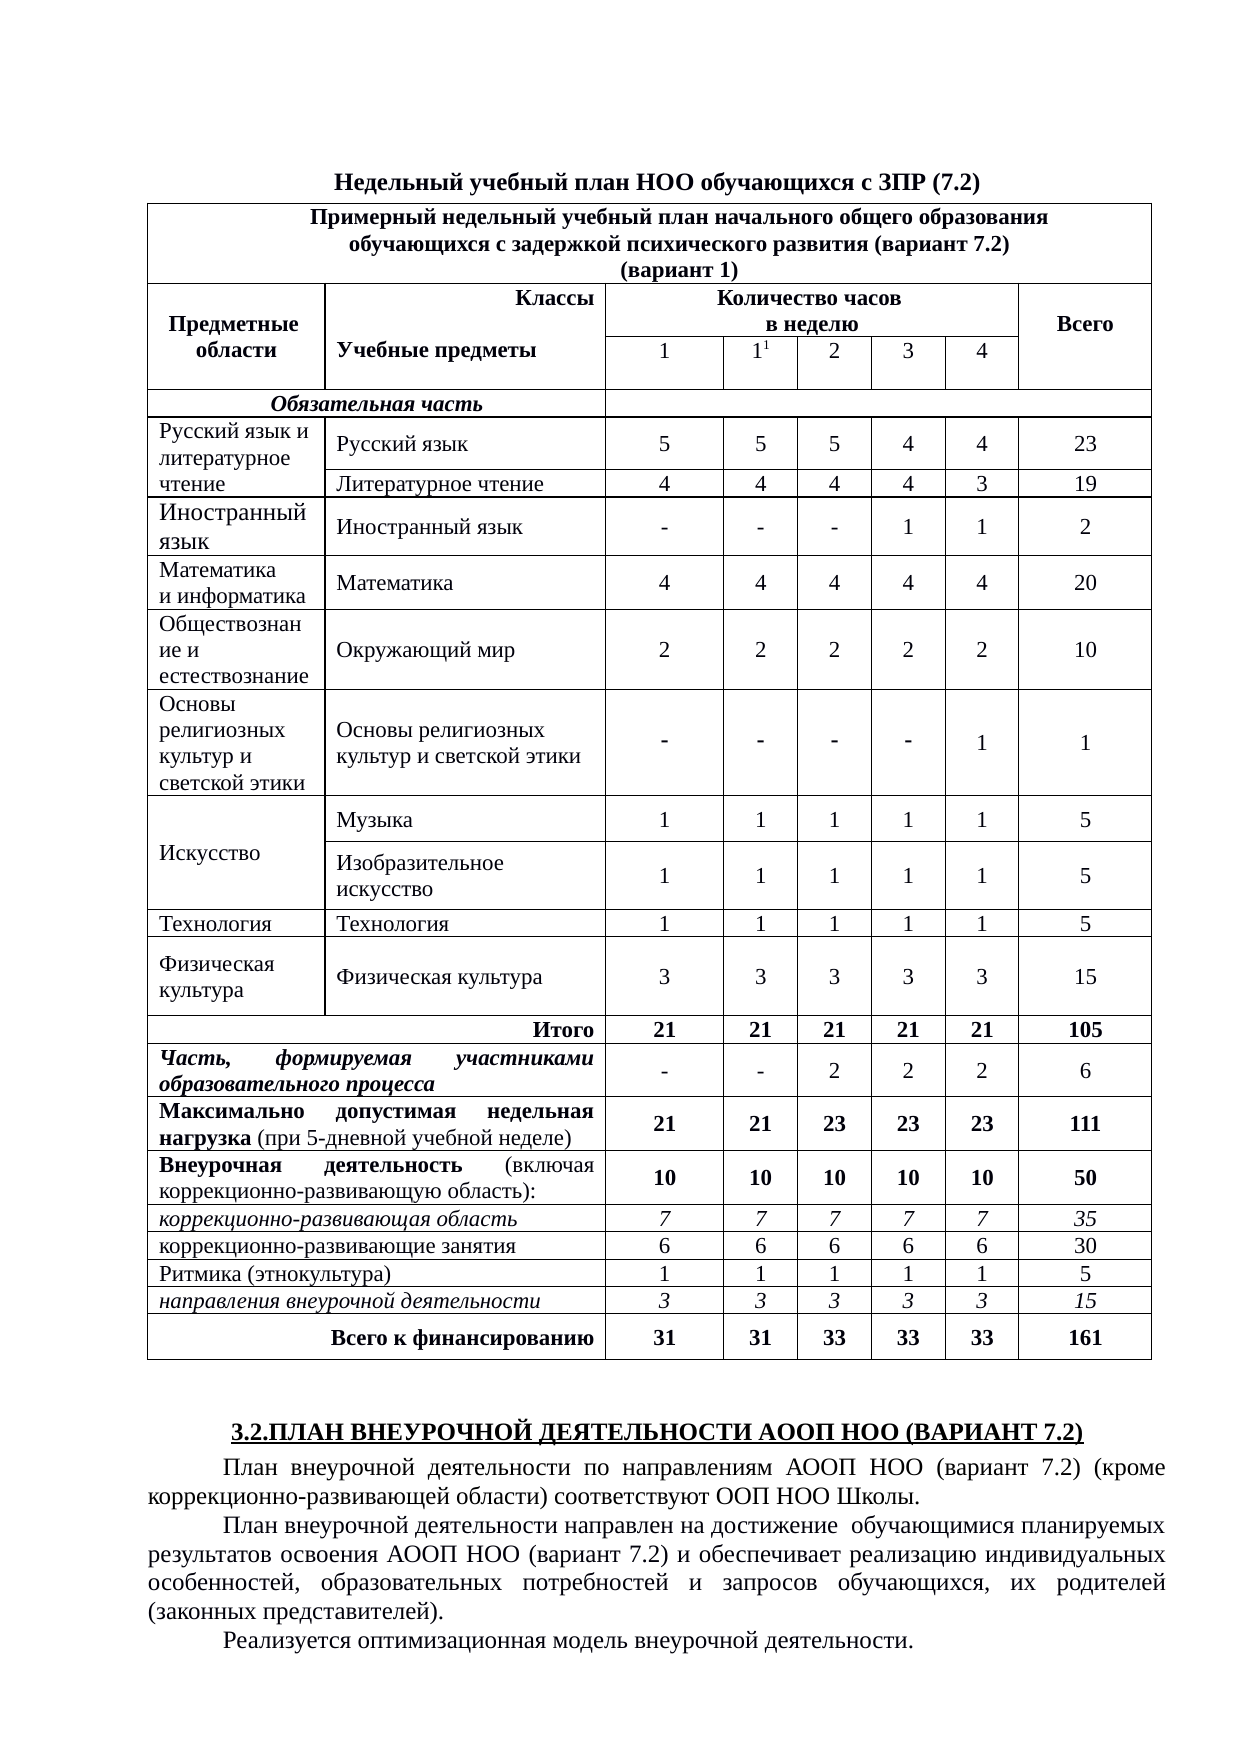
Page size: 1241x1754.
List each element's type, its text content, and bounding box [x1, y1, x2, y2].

table_cell Иностранный язык [148, 498, 324, 555]
table_cell 3 [872, 337, 945, 389]
table_cell 6 [606, 1232, 723, 1258]
table_cell 7 [798, 1205, 871, 1231]
table_cell 1 [606, 910, 723, 936]
table_cell Всего к финансированию [148, 1314, 605, 1359]
table_cell 21 [946, 1016, 1018, 1042]
table_cell 6 [724, 1232, 797, 1258]
table_cell коррекционно-развивающие занятия [148, 1232, 605, 1258]
table_cell 111 [1019, 1097, 1151, 1150]
table_cell 4 [872, 470, 945, 496]
table_cell 2 [606, 610, 723, 689]
table_cell 3 [798, 937, 871, 1015]
table_cell Часть, формируемая участниками образовательного процесса [148, 1044, 605, 1096]
table_cell 30 [1019, 1232, 1151, 1258]
table_cell 4 [798, 556, 871, 609]
table_cell 3 [946, 937, 1018, 1015]
table_cell 3 [724, 1287, 797, 1313]
table_cell 2 [798, 1044, 871, 1096]
table_cell 1 [872, 842, 945, 909]
table_cell 2 [872, 610, 945, 689]
table_cell 23 [798, 1097, 871, 1150]
table_cell 1 [946, 690, 1018, 795]
table_cell 7 [606, 1205, 723, 1231]
subtitle Недельный учебный план НОО обучающихся с ЗПР (7.2) [148, 167, 1167, 196]
table_cell 1 [724, 1260, 797, 1286]
table_cell 1 [798, 842, 871, 909]
table_cell 1 [798, 1260, 871, 1286]
table_cell 2 [1019, 498, 1151, 555]
table_cell 2 [724, 610, 797, 689]
table_cell Русский язык и литературное чтение [148, 418, 324, 496]
table_cell [606, 390, 1151, 416]
table_cell направления внеурочной деятельности [148, 1287, 605, 1313]
table_cell 6 [872, 1232, 945, 1258]
table_cell 1 [872, 1260, 945, 1286]
table_cell Всего [1019, 284, 1151, 389]
table_cell Основы религиозных культур и светской этики [326, 690, 605, 795]
table_cell 5 [1019, 796, 1151, 841]
table_cell 20 [1019, 556, 1151, 609]
table_cell 23 [1019, 418, 1151, 469]
table_cell 1 [606, 796, 723, 841]
table_cell 5 [724, 418, 797, 469]
table_cell 105 [1019, 1016, 1151, 1042]
table_cell 7 [724, 1205, 797, 1231]
table_cell 3 [606, 937, 723, 1015]
table_cell 15 [1019, 1287, 1151, 1313]
table_cell 2 [946, 610, 1018, 689]
table_cell 2 [798, 337, 871, 389]
table_cell 1 [606, 1260, 723, 1286]
table_cell - [606, 1044, 723, 1096]
table_cell 4 [724, 556, 797, 609]
table_cell 3 [946, 470, 1018, 496]
table_cell Литературное чтение [326, 470, 605, 496]
table_cell - [724, 1044, 797, 1096]
table_cell 1 [946, 498, 1018, 555]
table_cell 33 [872, 1314, 945, 1359]
table_cell 3 [872, 937, 945, 1015]
table_cell 4 [798, 470, 871, 496]
table_cell 10 [798, 1151, 871, 1204]
table_cell Технология [148, 910, 324, 936]
table_cell 21 [872, 1016, 945, 1042]
table_cell 2 [872, 1044, 945, 1096]
table_cell 3 [872, 1287, 945, 1313]
table_cell 1 [606, 337, 723, 389]
table_cell 1 [724, 842, 797, 909]
table_cell 6 [1019, 1044, 1151, 1096]
table_cell 4 [946, 337, 1018, 389]
table_cell 7 [946, 1205, 1018, 1231]
table_cell 23 [946, 1097, 1018, 1150]
table_cell 4 [724, 470, 797, 496]
table_cell 4 [946, 556, 1018, 609]
subtitle 3.2.ПЛАН ВНЕУРОЧНОЙ ДЕЯТЕЛЬНОСТИ АООП НОО (ВАРИАНТ 7.2) [148, 1417, 1167, 1446]
text План внеурочной деятельности направлен на достижение обучающимися планируемых результатов освоения АООП НОО (вариант 7.2) и обеспечивает реализацию индивидуальных особенностей, образовательных потребностей и запросов обучающихся, их родителей (законных представителей). [148, 1510, 1167, 1625]
table_cell Количество часов в неделю [606, 284, 1018, 336]
table_cell 4 [872, 418, 945, 469]
table_cell 4 [946, 418, 1018, 469]
table_cell Максимально допустимая недельная нагрузка (при 5-дневной учебной неделе) [148, 1097, 605, 1150]
table_cell 7 [872, 1205, 945, 1231]
table_cell 50 [1019, 1151, 1151, 1204]
table_cell 3 [798, 1287, 871, 1313]
table_cell Итого [148, 1016, 605, 1042]
table_header Примерный недельный учебный план начального общего образования обучающихся с задержкой психического развития (вариант 7.2) (вариант 1) [148, 204, 1151, 282]
table_cell 6 [798, 1232, 871, 1258]
table_cell Внеурочная деятельность (включая коррекционно-развивающую область): [148, 1151, 605, 1204]
table_cell 1 [946, 796, 1018, 841]
table_cell 1 [1019, 690, 1151, 795]
table_cell 2 [946, 1044, 1018, 1096]
table_cell - [798, 498, 871, 555]
table_cell Предметные области [148, 284, 324, 389]
text План внеурочной деятельности по направлениям АООП НОО (вариант 7.2) (кроме коррекционно-развивающей области) соответствуют ООП НОО Школы. [148, 1452, 1167, 1510]
table_cell 15 [1019, 937, 1151, 1015]
table_cell Иностранный язык [326, 498, 605, 555]
table_cell 4 [606, 470, 723, 496]
table_cell - [724, 498, 797, 555]
table_cell 4 [606, 556, 723, 609]
table_cell Математика [326, 556, 605, 609]
table_cell 5 [1019, 1260, 1151, 1286]
table_cell 21 [606, 1097, 723, 1150]
table_cell [606, 690, 723, 795]
table_cell Классы Учебные предметы [326, 284, 605, 389]
table_cell 1 [724, 910, 797, 936]
table_cell Физическая культура [148, 937, 324, 1015]
table_cell 21 [724, 1016, 797, 1042]
table_cell 23 [872, 1097, 945, 1150]
table_cell 35 [1019, 1205, 1151, 1231]
table_cell 3 [946, 1287, 1018, 1313]
table_cell Искусство [148, 796, 324, 909]
table_cell 5 [606, 418, 723, 469]
table_cell 5 [798, 418, 871, 469]
table_cell Технология [326, 910, 605, 936]
table_cell 1 [798, 796, 871, 841]
text Реализуется оптимизационная модель внеурочной деятельности. [148, 1625, 1167, 1654]
table_cell 33 [946, 1314, 1018, 1359]
table_cell 21 [724, 1097, 797, 1150]
table_cell 1 [872, 498, 945, 555]
table_cell 10 [606, 1151, 723, 1204]
table_cell 31 [606, 1314, 723, 1359]
table_cell 31 [724, 1314, 797, 1359]
table_cell Обязательная часть [148, 390, 605, 416]
table_cell Русский язык [326, 418, 605, 469]
table_cell 1 [872, 910, 945, 936]
table_cell 19 [1019, 470, 1151, 496]
table_cell 10 [872, 1151, 945, 1204]
table_cell 2 [798, 610, 871, 689]
table_cell - [606, 498, 723, 555]
table_cell 1 [798, 910, 871, 936]
table_cell Основы религиозных культур и светской этики [148, 690, 324, 795]
table_cell Музыка [326, 796, 605, 841]
table_cell 3 [606, 1287, 723, 1313]
table_cell Физическая культура [326, 937, 605, 1015]
table_cell Изобразительное искусство [326, 842, 605, 909]
table_cell 10 [724, 1151, 797, 1204]
table_cell 5 [1019, 842, 1151, 909]
table_cell 1 [872, 796, 945, 841]
table_cell 10 [946, 1151, 1018, 1204]
table_cell 5 [1019, 910, 1151, 936]
table_cell 33 [798, 1314, 871, 1359]
table_cell 21 [798, 1016, 871, 1042]
table_cell 1 [946, 1260, 1018, 1286]
table_cell 161 [1019, 1314, 1151, 1359]
table_cell [798, 690, 871, 795]
table_cell 6 [946, 1232, 1018, 1258]
table_cell 1 [724, 796, 797, 841]
table_cell Математика и информатика [148, 556, 324, 609]
table_cell Окружающий мир [326, 610, 605, 689]
table_cell 3 [724, 937, 797, 1015]
table_cell Обществознание и естествознание [148, 610, 324, 689]
table_cell 10 [1019, 610, 1151, 689]
table_cell 1 [946, 842, 1018, 909]
table_cell 11 [724, 337, 797, 389]
table_cell 1 [606, 842, 723, 909]
table_cell Ритмика (этнокультура) [148, 1260, 605, 1286]
table_cell [872, 690, 945, 795]
table_cell [724, 690, 797, 795]
table_cell 4 [872, 556, 945, 609]
table_cell 21 [606, 1016, 723, 1042]
table_cell коррекционно-развивающая область [148, 1205, 605, 1231]
table_cell 1 [946, 910, 1018, 936]
